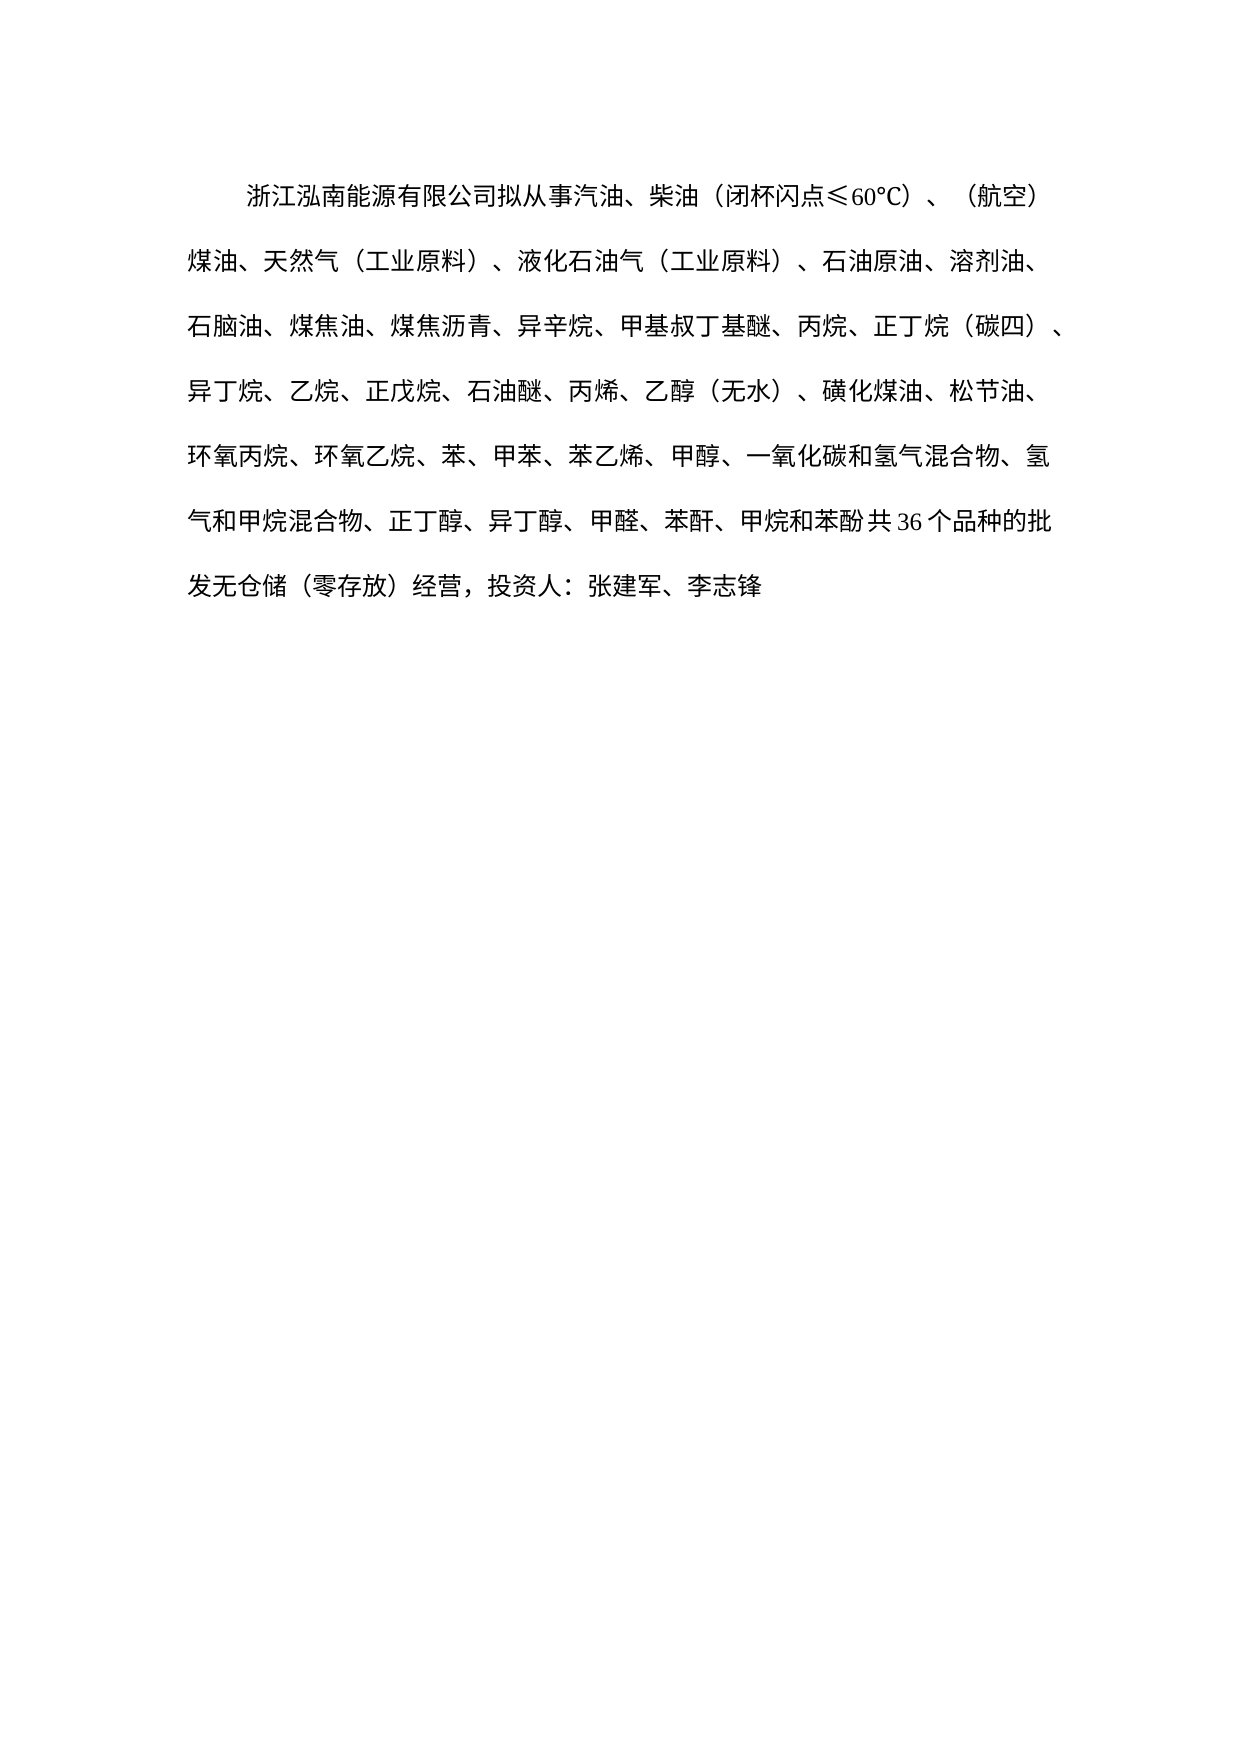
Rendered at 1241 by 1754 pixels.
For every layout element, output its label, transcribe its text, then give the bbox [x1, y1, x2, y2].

text 浙江泓南能源有限公司拟从事汽油、柴油（闭杯闪点≤60℃）、（航空）煤油、天然气（工业原料）、液化石油气（工业原料）、石油原油、溶剂油、石脑油、煤焦油、煤焦沥青、异辛烷、甲基叔丁基醚、丙烷、正丁烷（碳四）、异丁烷、乙烷、正戊烷、石油醚、丙烯、乙醇（无水）、磺化煤油、松节油、环氧丙烷、环氧乙烷、苯、甲苯、苯乙烯、甲醇、一氧化碳和氢气混合物、氢气和甲烷混合物、正丁醇、异丁醇、甲醛、苯酐、甲烷和苯酚共36个品种的批发无仓储（零存放）经营，投资人：张建军、李志锋 [187, 162, 1053, 617]
